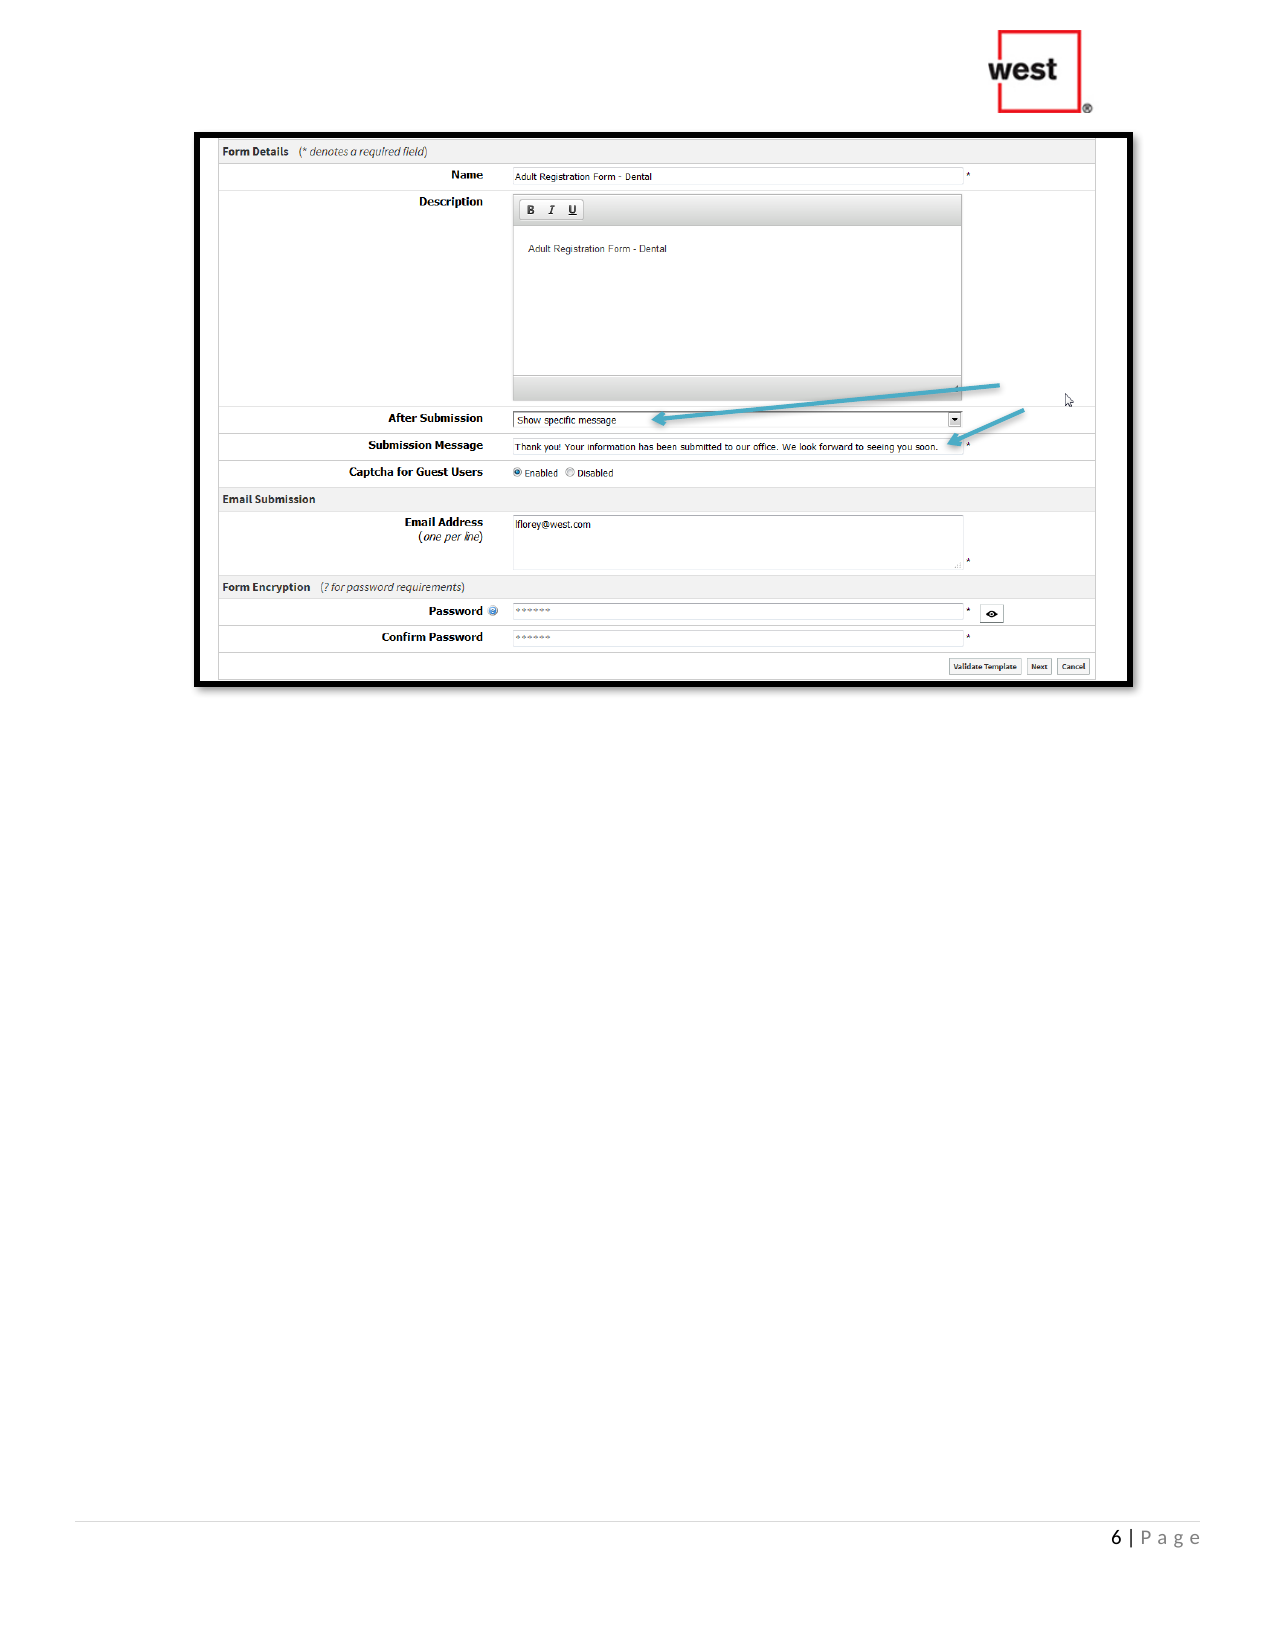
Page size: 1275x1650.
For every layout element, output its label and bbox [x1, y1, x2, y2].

picture [988, 30, 1113, 113]
picture [200, 138, 1127, 681]
